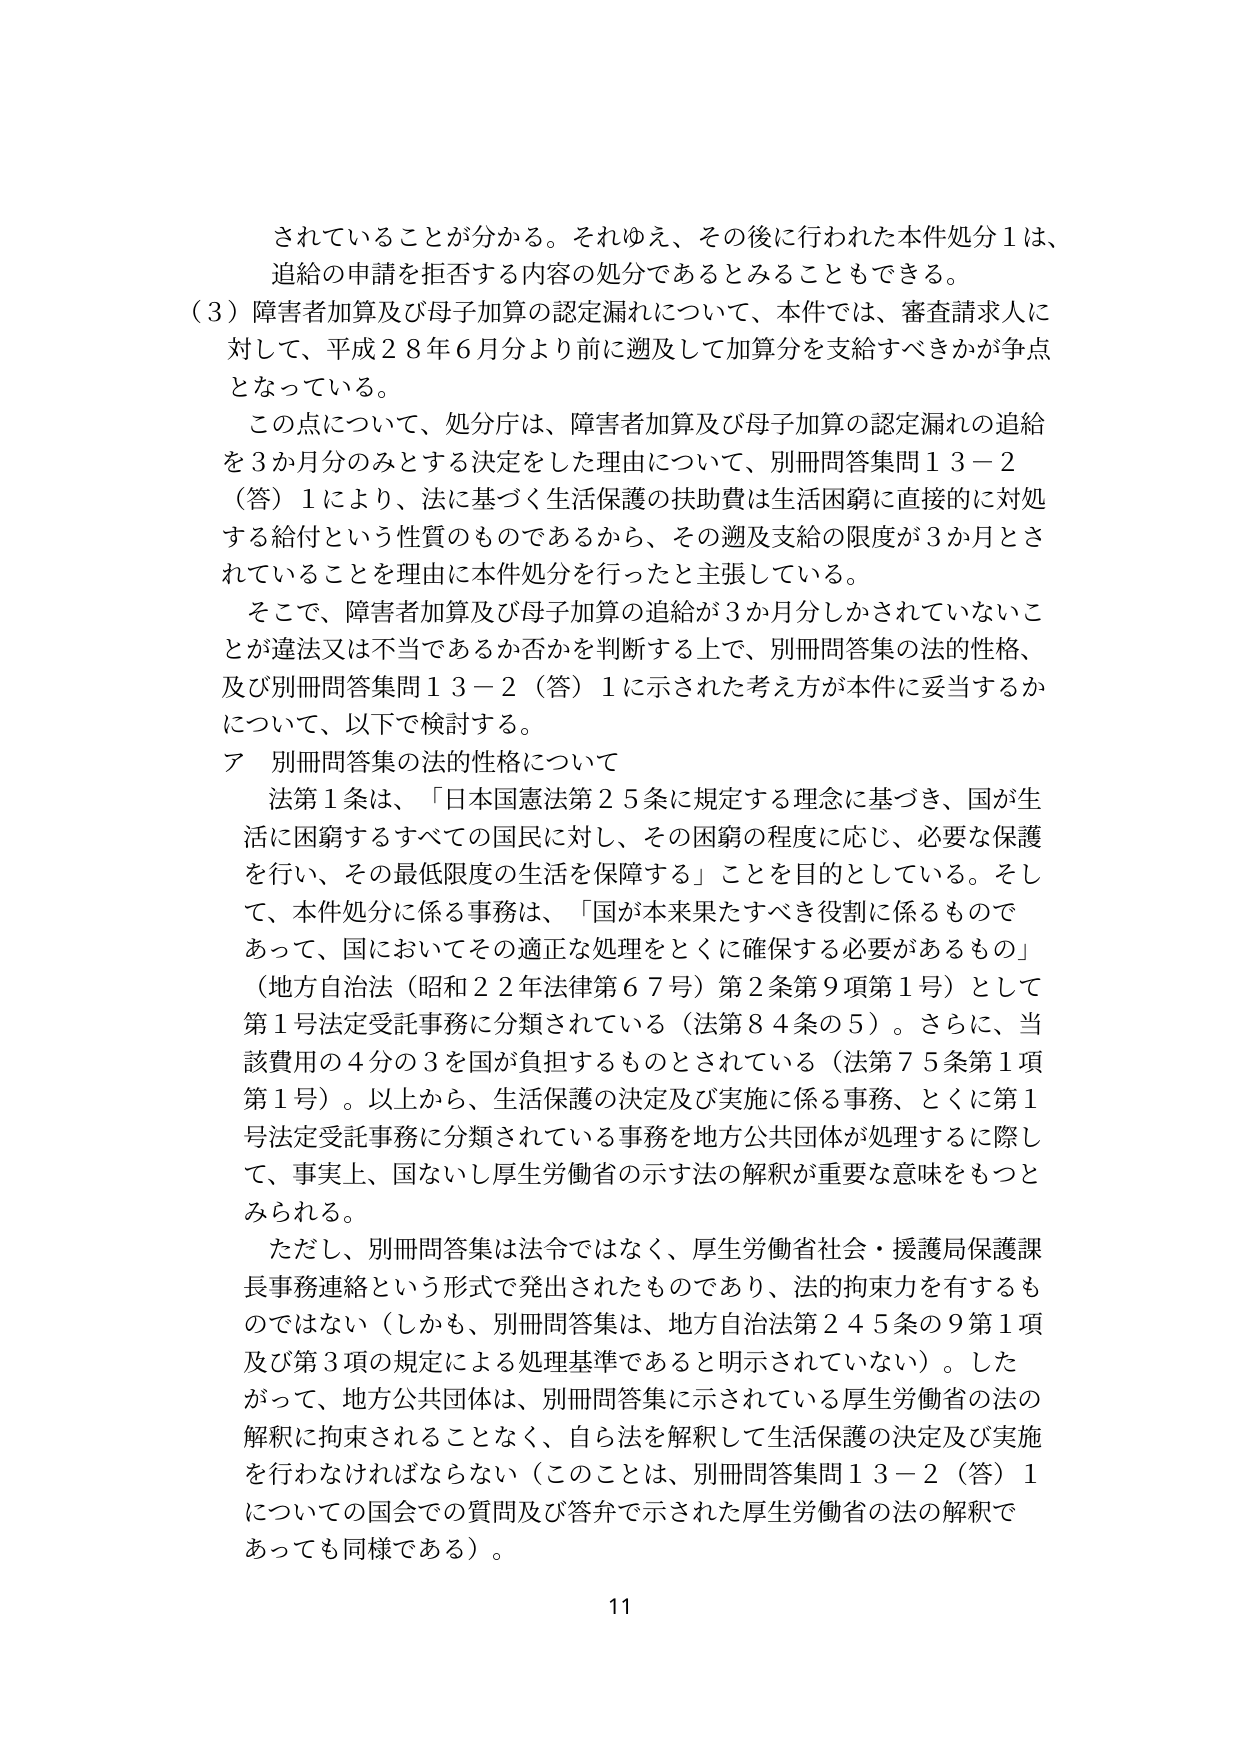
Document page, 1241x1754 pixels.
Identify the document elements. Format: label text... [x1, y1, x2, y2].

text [221, 217, 1063, 292]
text ア 別冊問答集の法的性格について [221, 742, 1063, 779]
text （３）障害者加算及び母子加算の認定漏れについて、本件では、審査請求人に対して、平成２８年６月分より前に遡及して加算分を支給すべきかが争点となっている。 [177, 292, 1063, 404]
text この点について、処分庁は、障害者加算及び母子加算の認定漏れの追給を３か月分のみとする決定をした理由について、別冊問答集問１３－２（答）１により、法に基づく生活保護の扶助費は生活困窮に直接的に対処する給付という性質のものであるから、その遡及支給の限度が３か月とされていることを理由に本件処分を行ったと主張している。 [221, 404, 1063, 592]
text ただし、別冊問答集は法令ではなく、厚生労働省社会・援護局保護課長事務連絡という形式で発出されたものであり、法的拘束力を有するものではない（しかも、別冊問答集は、地方自治法第２４５条の９第１項及び第３項の規定による処理基準であると明示されていない）。したがって、地方公共団体は、別冊問答集に示されている厚生労働省の法の解釈に拘束されることなく、自ら法を解釈して生活保護の決定及び実施を行わなければならない（このことは、別冊問答集問１３－２（答）１についての国会での質問及び答弁で示された厚生労働省の法の解釈であっても同様である）。 [243, 1229, 1063, 1567]
text 法第１条は、「日本国憲法第２５条に規定する理念に基づき、国が生活に困窮するすべての国民に対し、その困窮の程度に応じ、必要な保護を行い、その最低限度の生活を保障する」ことを目的としている。そして、本件処分に係る事務は、「国が本来果たすべき役割に係るものであって、国においてその適正な処理をとくに確保する必要があるもの」（地方自治法（昭和２２年法律第６７号）第２条第９項第１号）として第１号法定受託事務に分類されている（法第８４条の５）。さらに、当該費用の４分の３を国が負担するものとされている（法第７５条第１項第１号）。以上から、生活保護の決定及び実施に係る事務、とくに第１号法定受託事務に分類されている事務を地方公共団体が処理するに際して、事実上、国ないし厚生労働省の示す法の解釈が重要な意味をもつとみられる。 [243, 779, 1063, 1229]
text そこで、障害者加算及び母子加算の追給が３か月分しかされていないことが違法又は不当であるか否かを判断する上で、別冊問答集の法的性格、及び別冊問答集問１３－２（答）１に示された考え方が本件に妥当するかについて、以下で検討する。 [221, 592, 1063, 742]
